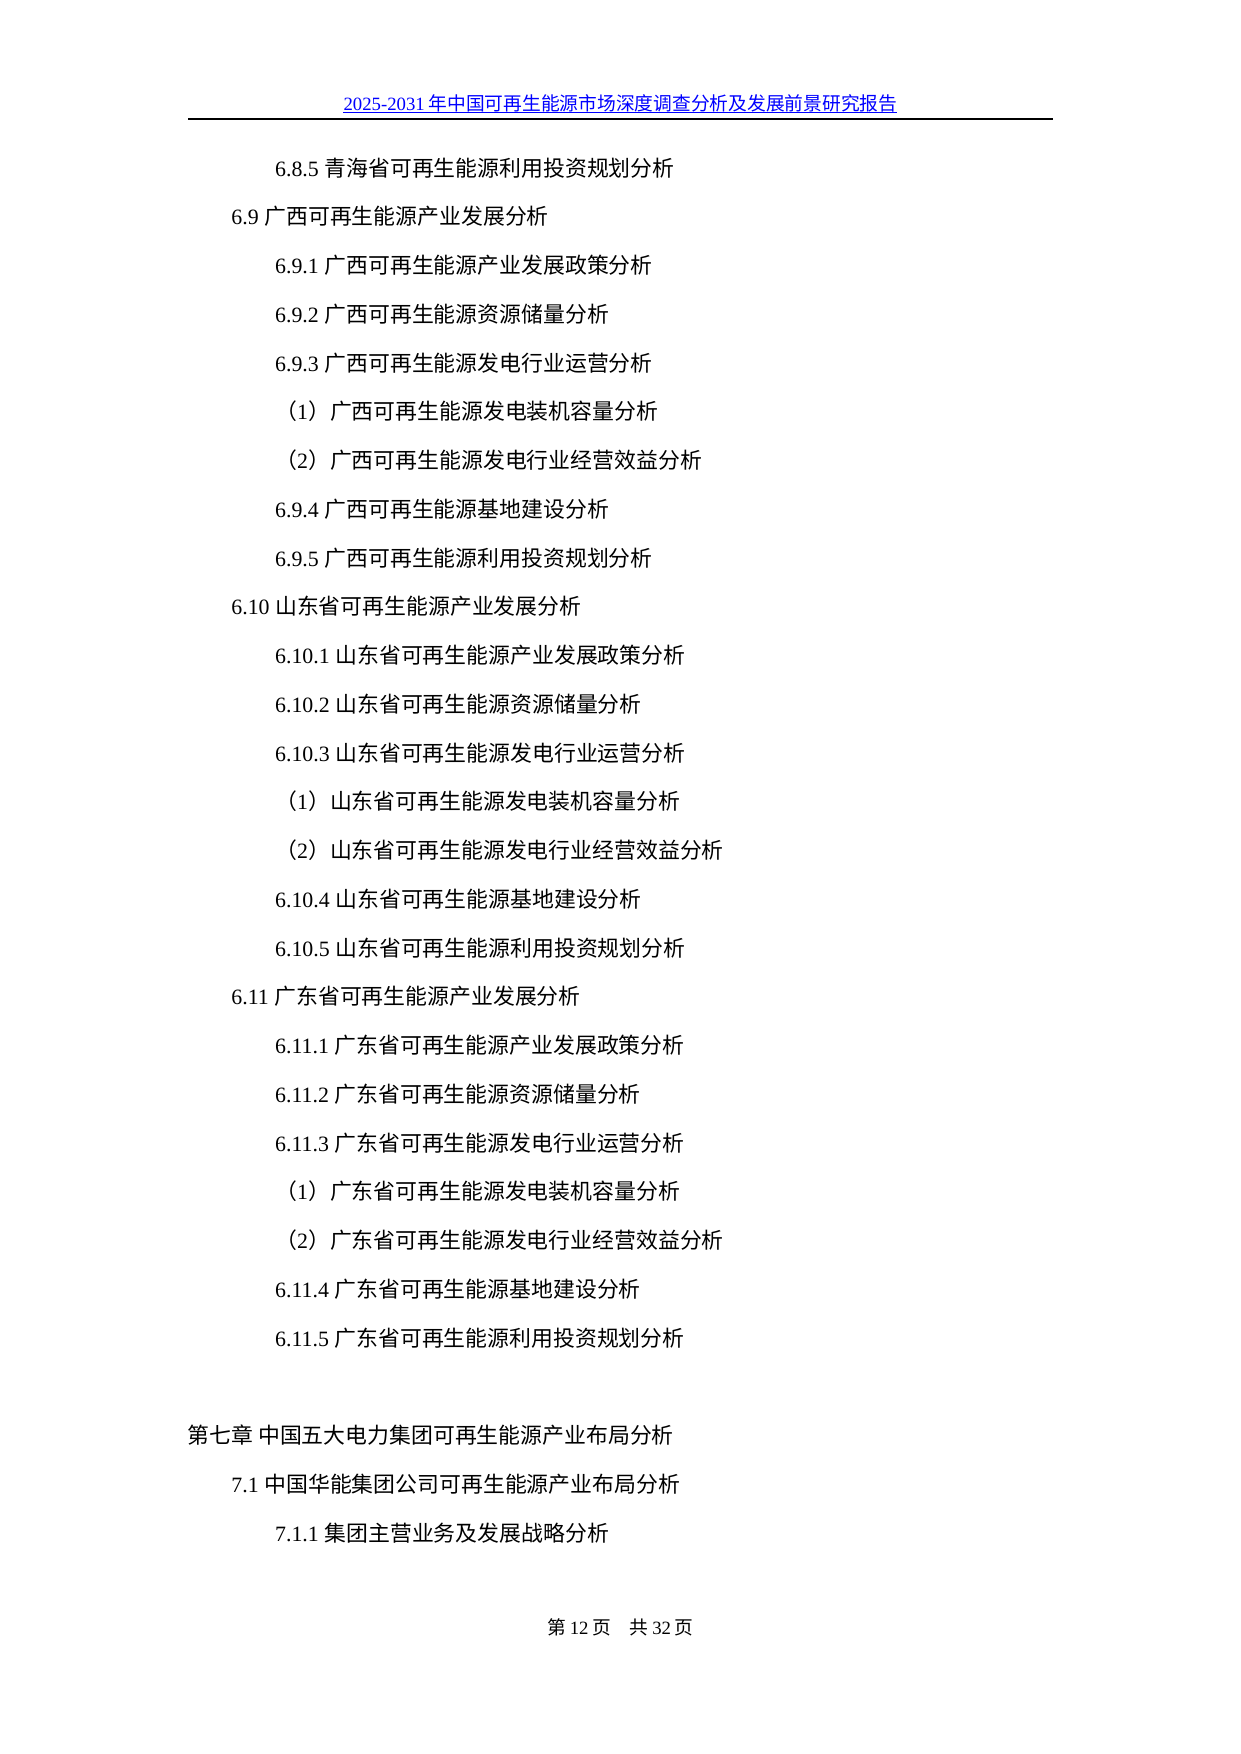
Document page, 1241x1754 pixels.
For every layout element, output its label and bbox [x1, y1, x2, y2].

text [187, 150, 1053, 1548]
